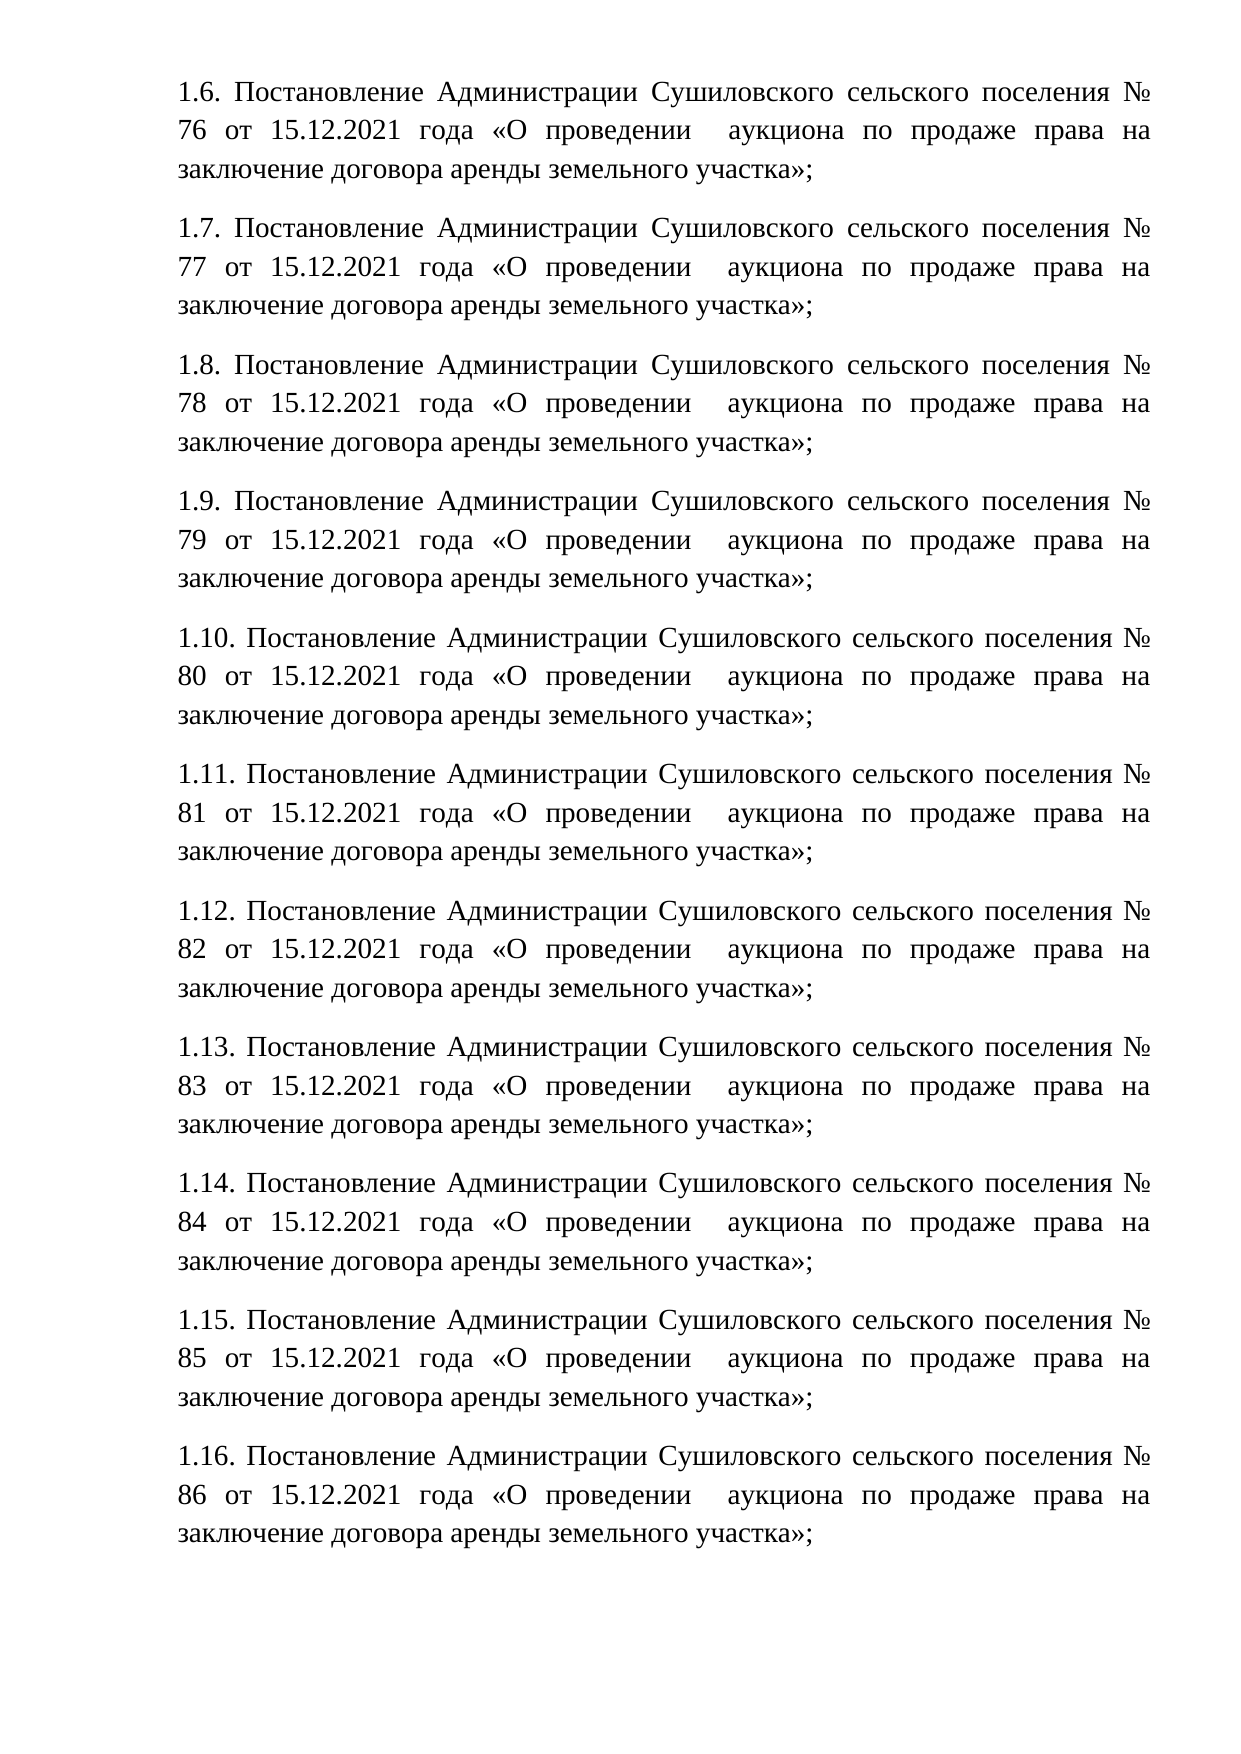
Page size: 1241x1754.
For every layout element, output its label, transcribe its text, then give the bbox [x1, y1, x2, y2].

text 1.6. Постановление Администрации Сушиловского сельского поселения № 76 от 15.12.2021 года «О проведении аукциона по продаже права на заключение договора аренды земельного участка»; [177, 74, 1152, 184]
text 1.7. Постановление Администрации Сушиловского сельского поселения № 77 от 15.12.2021 года «О проведении аукциона по продаже права на заключение договора аренды земельного участка»; [177, 210, 1152, 321]
text 1.15. Постановление Администрации Сушиловского сельского поселения № 85 от 15.12.2021 года «О проведении аукциона по продаже права на заключение договора аренды земельного участка»; [177, 1302, 1152, 1413]
text 1.12. Постановление Администрации Сушиловского сельского поселения № 82 от 15.12.2021 года «О проведении аукциона по продаже права на заключение договора аренды земельного участка»; [177, 893, 1152, 1003]
text 1.13. Постановление Администрации Сушиловского сельского поселения № 83 от 15.12.2021 года «О проведении аукциона по продаже права на заключение договора аренды земельного участка»; [177, 1029, 1152, 1140]
text 1.16. Постановление Администрации Сушиловского сельского поселения № 86 от 15.12.2021 года «О проведении аукциона по продаже права на заключение договора аренды земельного участка»; [177, 1438, 1152, 1549]
text 1.9. Постановление Администрации Сушиловского сельского поселения № 79 от 15.12.2021 года «О проведении аукциона по продаже права на заключение договора аренды земельного участка»; [177, 483, 1152, 594]
text 1.10. Постановление Администрации Сушиловского сельского поселения № 80 от 15.12.2021 года «О проведении аукциона по продаже права на заключение договора аренды земельного участка»; [177, 620, 1152, 730]
text 1.8. Постановление Администрации Сушиловского сельского поселения № 78 от 15.12.2021 года «О проведении аукциона по продаже права на заключение договора аренды земельного участка»; [177, 347, 1152, 457]
text 1.14. Постановление Администрации Сушиловского сельского поселения № 84 от 15.12.2021 года «О проведении аукциона по продаже права на заключение договора аренды земельного участка»; [177, 1166, 1152, 1276]
text 1.11. Постановление Администрации Сушиловского сельского поселения № 81 от 15.12.2021 года «О проведении аукциона по продаже права на заключение договора аренды земельного участка»; [177, 756, 1152, 867]
